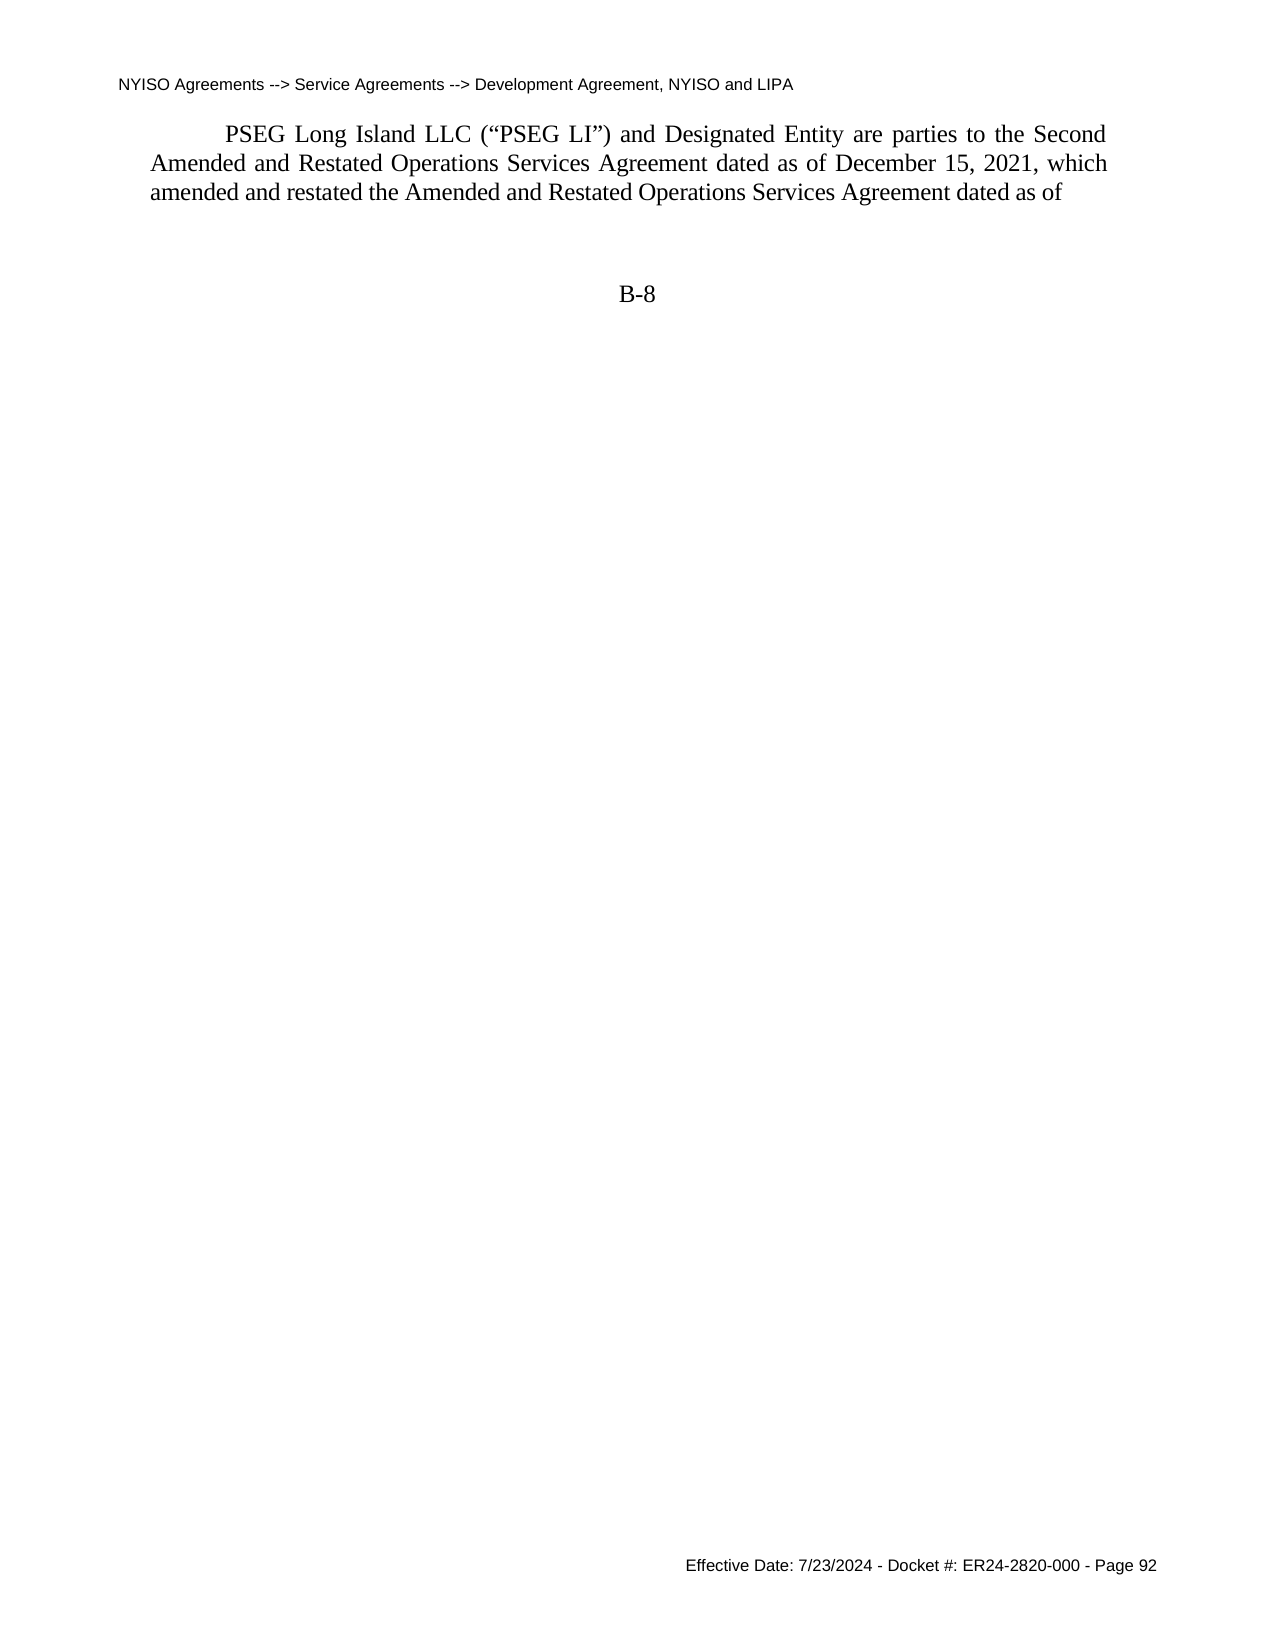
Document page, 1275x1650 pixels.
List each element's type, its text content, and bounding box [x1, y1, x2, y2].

text PSEG Long Island LLC (“PSEG LI”) and Designated Entity are parties to the Second Amended and Restated Operations Services Agreement dated as of December 15, 2021, which amended and restated the Amended and Restated Operations Services Agreement dated as of [150, 119, 1117, 207]
text B-8 [619, 280, 1275, 309]
